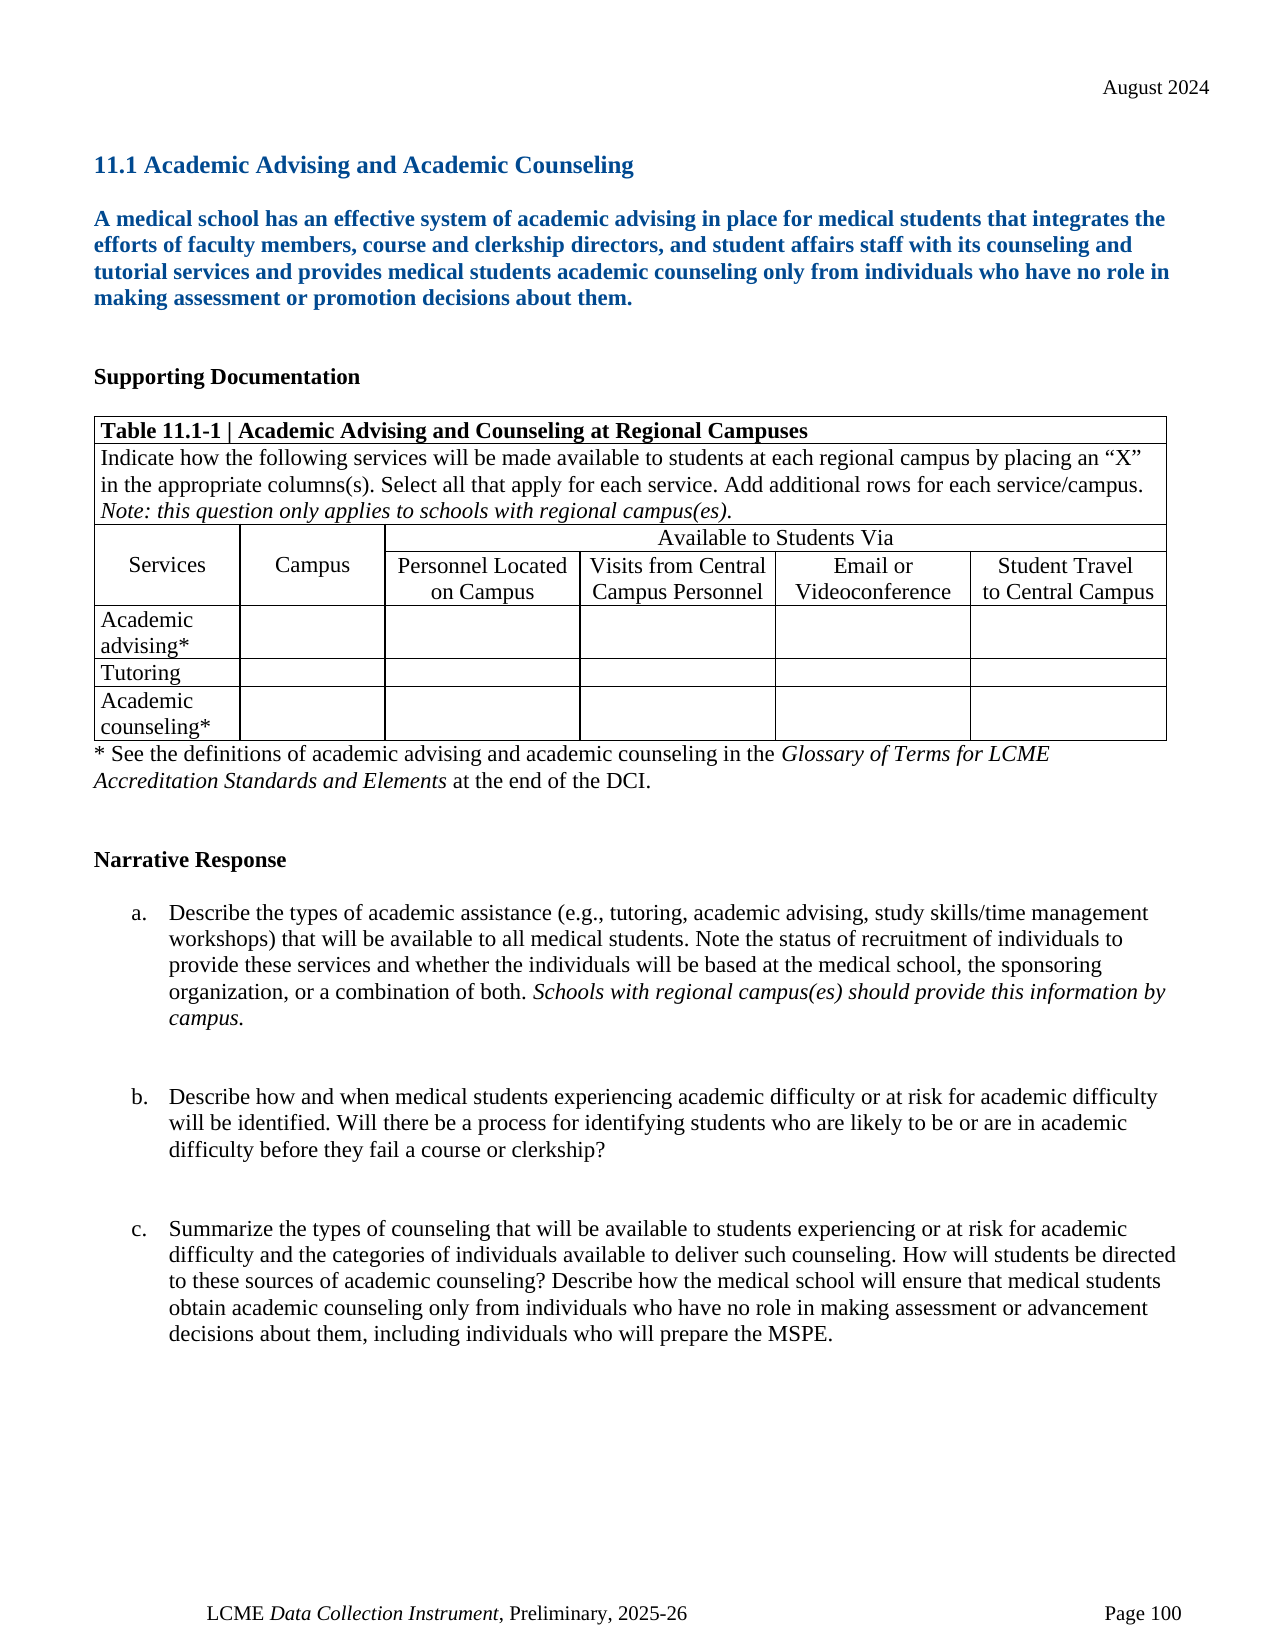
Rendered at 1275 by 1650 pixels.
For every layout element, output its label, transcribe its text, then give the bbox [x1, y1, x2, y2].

table_cell [971, 606, 1166, 658]
table_cell [386, 687, 579, 739]
table_cell Tutoring [95, 659, 239, 686]
text Supporting Documentation [94, 363, 1181, 389]
table_header Table 11.1-1 | Academic Advising and Counseling at Regional Campuses [95, 417, 1166, 443]
text a. Describe the types of academic assistance (e.g., tutoring, academic advising, study skills/time management workshops) that will be available to all medical students. Note the status of recruitment of individuals to provide these services and whether the individuals will be based at the medical school, the sponsoring organization, or a combination of both. Schools with regional campus(es) should provide this information by campus. [131, 899, 1181, 1030]
table_cell [776, 687, 970, 739]
table_cell Campus [241, 525, 384, 604]
table_cell [581, 659, 775, 686]
table_cell Email or Videoconference [776, 552, 970, 604]
table_cell [776, 659, 970, 686]
table_cell Personnel Located on Campus [386, 552, 579, 604]
table_cell [386, 606, 579, 658]
table_cell [241, 606, 384, 658]
text b. Describe how and when medical students experiencing academic difficulty or at risk for academic difficulty will be identified. Will there be a process for identifying students who are likely to be or are in academic difficulty before they fail a course or clerkship? [131, 1083, 1181, 1162]
table_cell Academic advising* [95, 606, 239, 658]
table_cell Visits from Central Campus Personnel [581, 552, 775, 604]
table_cell Available to Students Via [386, 525, 1166, 551]
table_cell Academic counseling* [95, 687, 239, 739]
subtitle Narrative Response [94, 846, 1181, 872]
table_cell [581, 687, 775, 739]
table_cell [241, 659, 384, 686]
table_cell [581, 606, 775, 658]
text c. Summarize the types of counseling that will be available to students experiencing or at risk for academic difficulty and the categories of individuals available to deliver such counseling. How will students be directed to these sources of academic counseling? Describe how the medical school will ensure that medical students obtain academic counseling only from individuals who have no role in making assessment or advancement decisions about them, including individuals who will prepare the MSPE. [131, 1215, 1181, 1347]
text A medical school has an effective system of academic advising in place for medical students that integrates the efforts of faculty members, course and clerkship directors, and student affairs staff with its counseling and tutorial services and provides medical students academic counseling only from individuals who have no role in making assessment or promotion decisions about them. [94, 205, 1181, 311]
subtitle 11.1 Academic Advising and Academic Counseling [94, 150, 1181, 179]
table_cell Student Travel to Central Campus [971, 552, 1166, 604]
table_cell [241, 687, 384, 739]
table_cell Indicate how the following services will be made available to students at each regional campus by placing an “X” in the appropriate columns(s). Select all that apply for each service. Add additional rows for each service/campus. Note: this question only applies to schools with regional campus(es). [95, 444, 1166, 523]
table_cell [971, 659, 1166, 686]
text * See the definitions of academic advising and academic counseling in the Glossary of Terms for LCME Accreditation Standards and Elements at the end of the DCI. [94, 741, 1181, 793]
table_cell Services [95, 525, 239, 604]
table_cell [776, 606, 970, 658]
table_cell [386, 659, 579, 686]
table_cell [971, 687, 1166, 739]
